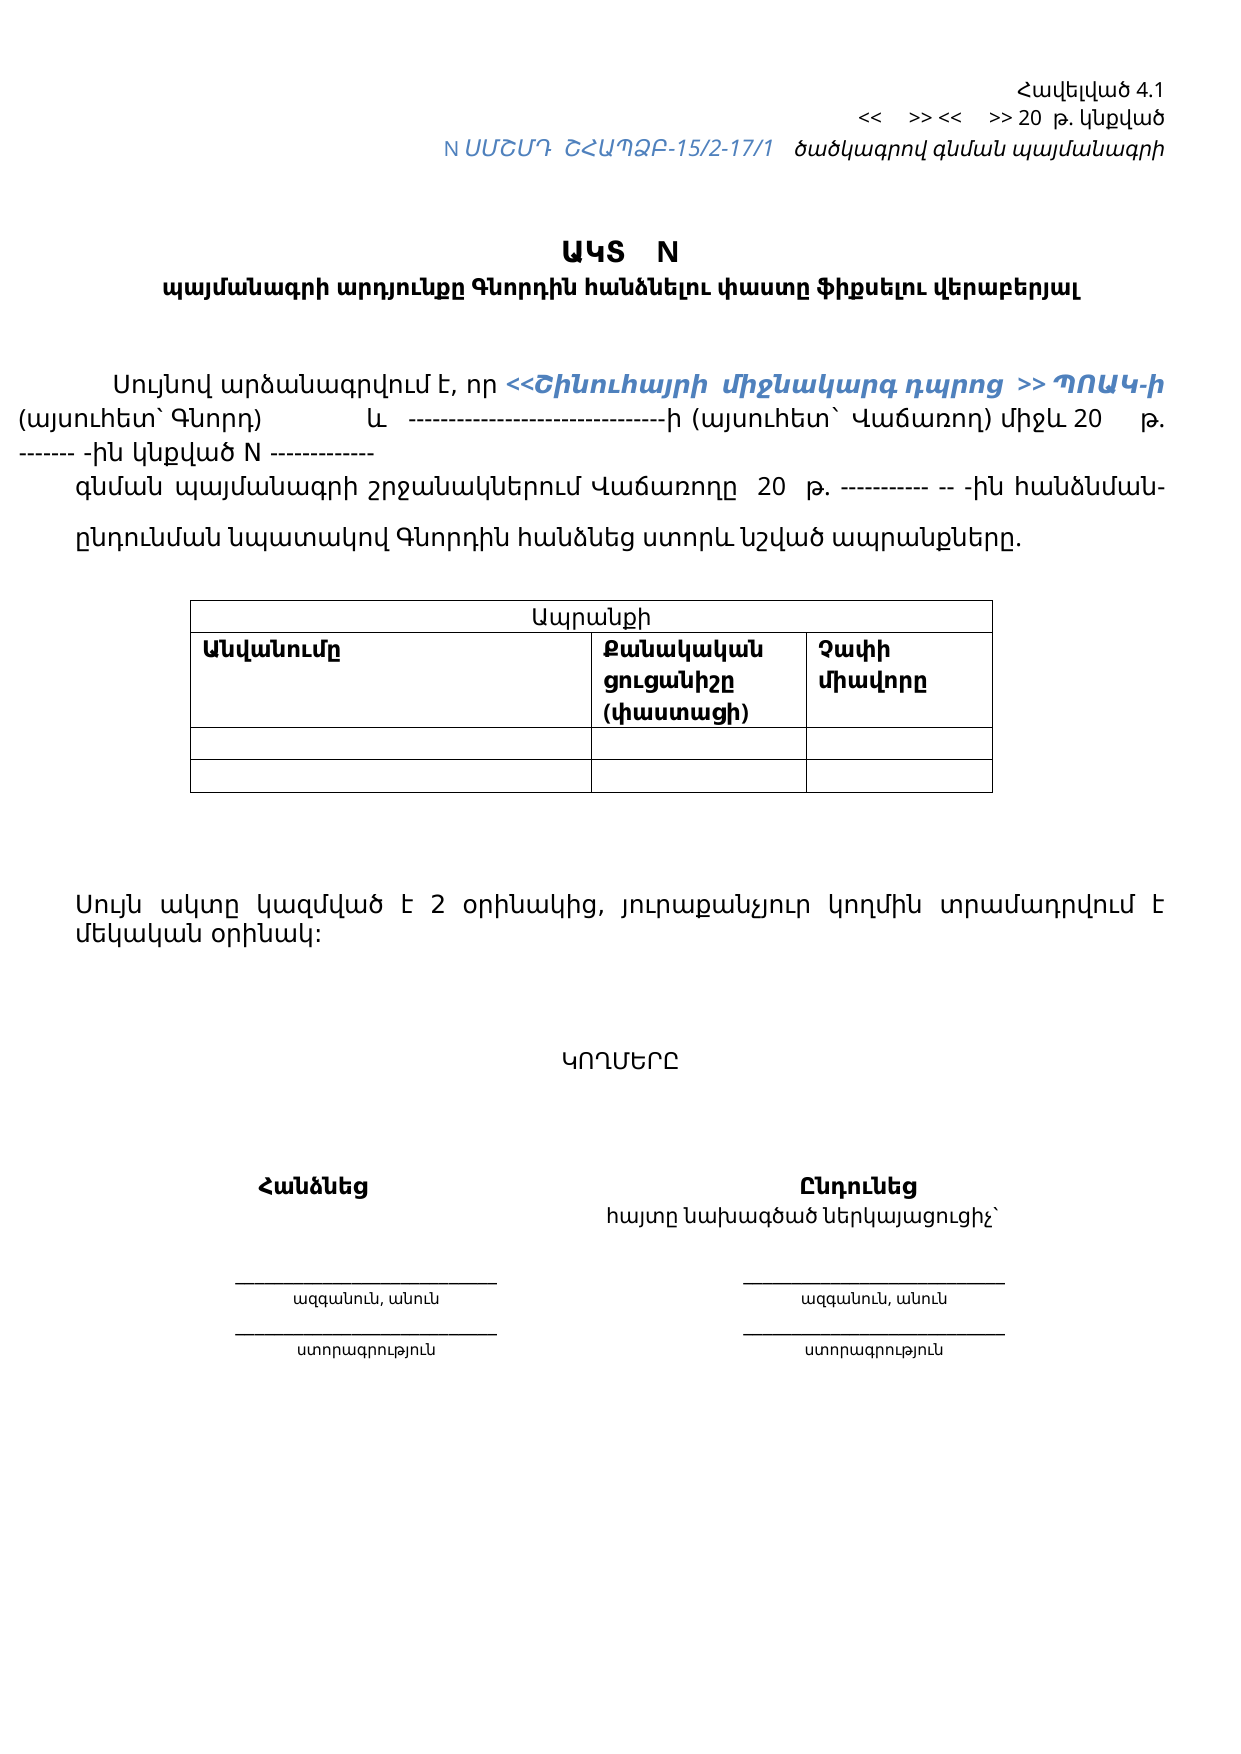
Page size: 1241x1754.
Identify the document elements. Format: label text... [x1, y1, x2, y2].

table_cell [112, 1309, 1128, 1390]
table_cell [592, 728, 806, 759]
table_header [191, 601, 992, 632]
text Հավելված 4.1 [75, 75, 1165, 103]
text << >> << >> 20 թ. կնքված [75, 103, 1165, 132]
text Սույնով արձանագրվում է, որ <<Շինուհայրի միջնակարգ դպրոց >> ՊՈԱԿ-ի (այսուհետ` Գնորդ) և --------------------------------ի (այսուհետ` Վաճառող) միջև 20 թ. ------- -ին կնքված N ------------- [19, 367, 1165, 469]
text գնման պայմանագրի շրջանակներում Վաճառողը 20 թ. ----------- -- -ին հանձնման-ընդունման նպատակով Գնորդին հանձնեց ստորև նշված ապրանքները. [75, 469, 1165, 554]
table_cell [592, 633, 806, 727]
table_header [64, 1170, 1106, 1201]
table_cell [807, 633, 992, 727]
text պայմանագրի արդյունքը Գնորդին հանձնելու փաստը ֆիքսելու վերաբերյալ [75, 271, 1165, 302]
text Սույն ակտը կազմված է 2 օրինակից, յուրաքանչյուր կողմին տրամադրվում է մեկական օրինակ: [75, 890, 1165, 948]
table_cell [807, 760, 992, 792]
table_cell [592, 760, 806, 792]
text N ՍՄՇՄԴ ՇՀԱՊՁԲ-15/2-17/1 ծածկագրով գնման պայմանագրի [60, 132, 1165, 163]
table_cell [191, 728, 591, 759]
text ԿՈՂՄԵՐԸ [75, 1045, 1165, 1076]
text ԱԿՏ N [75, 231, 1165, 271]
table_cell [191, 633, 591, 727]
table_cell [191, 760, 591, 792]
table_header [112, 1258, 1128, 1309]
text հայտը նախագծած ներկայացուցիչ` [75, 1201, 1165, 1230]
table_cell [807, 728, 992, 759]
